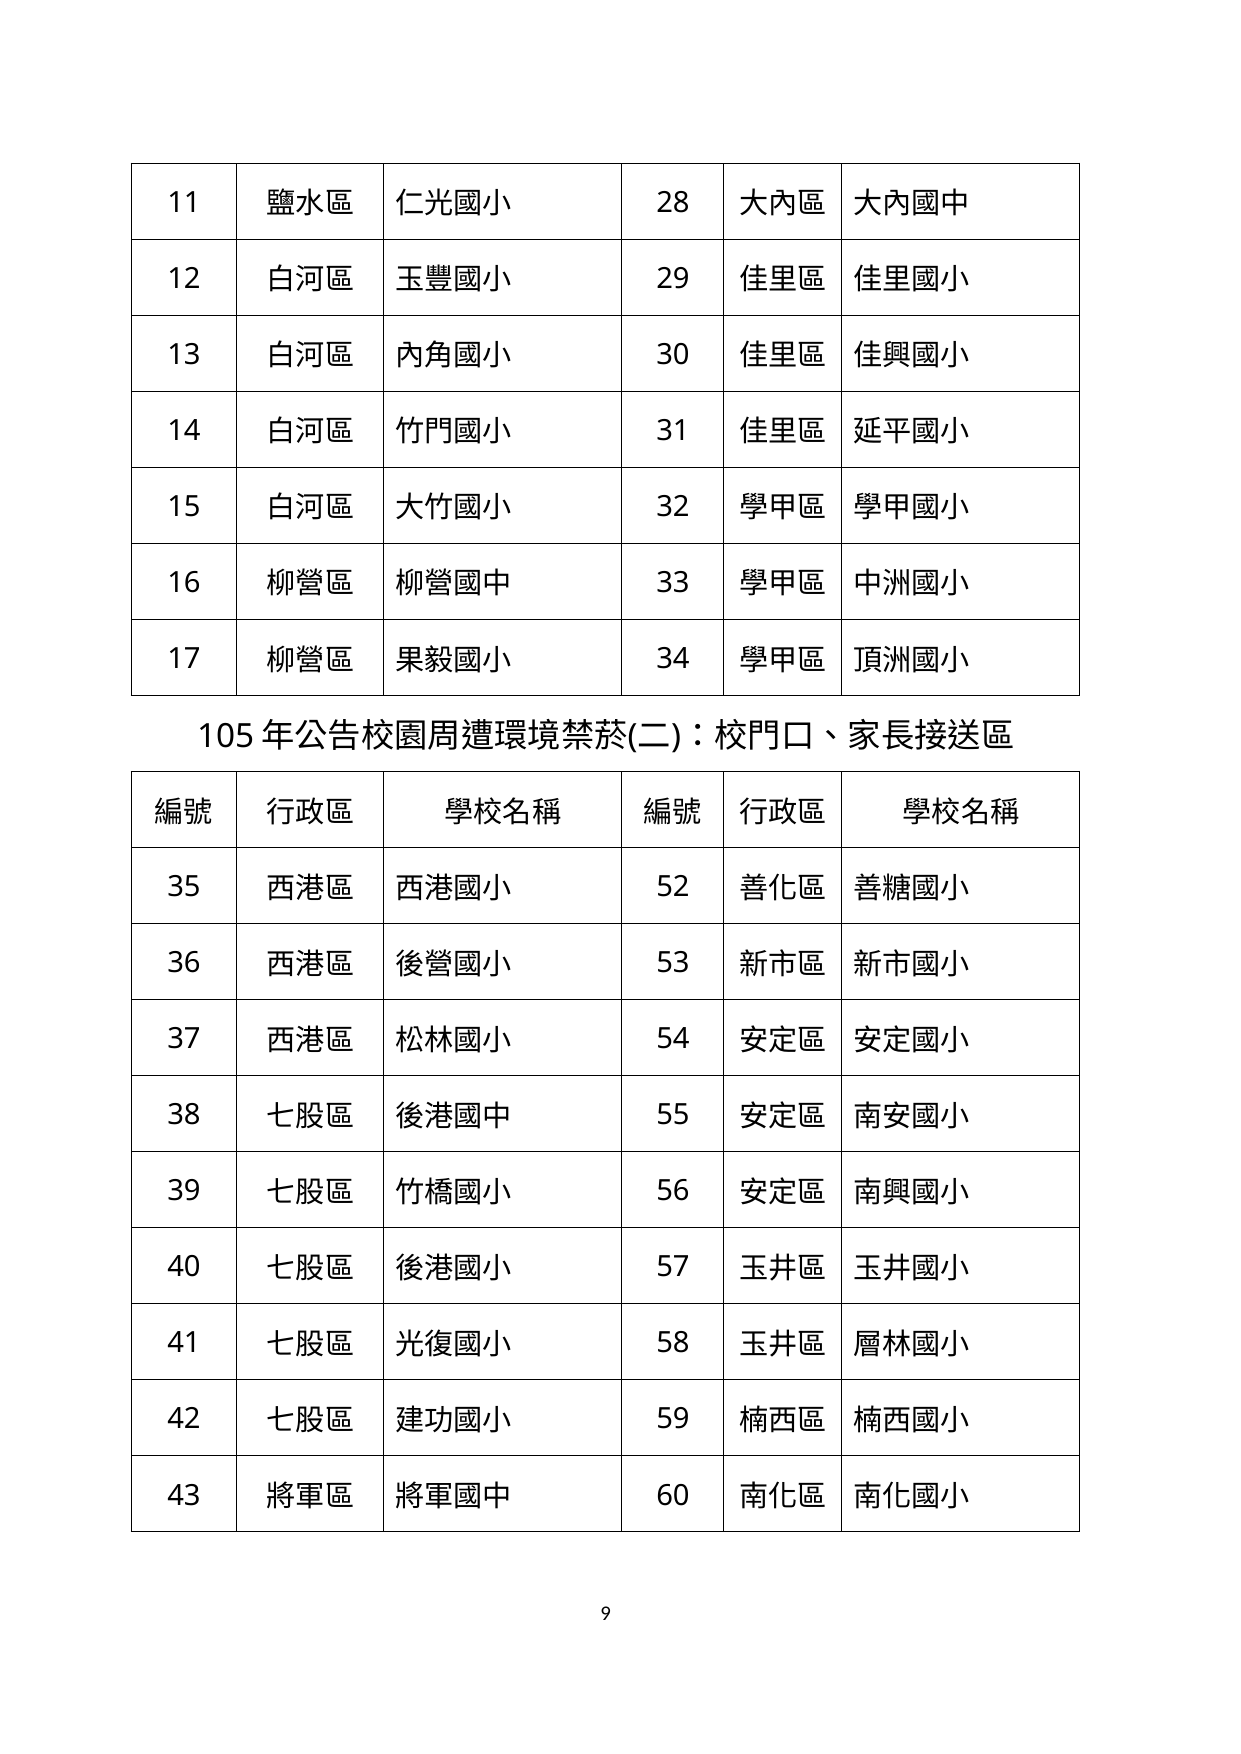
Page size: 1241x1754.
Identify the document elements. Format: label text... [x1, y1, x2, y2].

table_cell 七股區 [237, 1228, 383, 1303]
table_cell 楠西區 [724, 1380, 841, 1455]
table_cell 柳營區 [237, 544, 383, 619]
table_cell 西港區 [237, 924, 383, 999]
table_cell 松林國小 [384, 1000, 621, 1075]
table_cell 竹橋國小 [384, 1152, 621, 1227]
table_cell 七股區 [237, 1304, 383, 1379]
table_cell 南化區 [724, 1456, 841, 1531]
table_cell 29 [622, 240, 723, 314]
table_cell 仁光國小 [384, 164, 621, 238]
table_cell 38 [132, 1076, 236, 1151]
table_cell 白河區 [237, 468, 383, 543]
table_cell 36 [132, 924, 236, 999]
table_cell 柳營國中 [384, 544, 621, 619]
table_cell 佳里區 [724, 240, 841, 314]
table_cell 大內國中 [842, 164, 1079, 238]
table_cell 佳里區 [724, 316, 841, 391]
table_cell 七股區 [237, 1152, 383, 1227]
table_cell 白河區 [237, 392, 383, 467]
table_header 編號 [132, 772, 236, 847]
table_cell 35 [132, 848, 236, 923]
table_cell 光復國小 [384, 1304, 621, 1379]
table_cell 楠西國小 [842, 1380, 1079, 1455]
table_cell 佳興國小 [842, 316, 1079, 391]
table_cell 58 [622, 1304, 723, 1379]
table_cell 善糖國小 [842, 848, 1079, 923]
table_cell 鹽水區 [237, 164, 383, 238]
table_cell 37 [132, 1000, 236, 1075]
table_cell 後港國小 [384, 1228, 621, 1303]
table_cell 大竹國小 [384, 468, 621, 543]
table_cell 15 [132, 468, 236, 543]
table_cell 34 [622, 620, 723, 695]
table_cell 白河區 [237, 316, 383, 391]
table_cell 28 [622, 164, 723, 238]
table_cell 新市區 [724, 924, 841, 999]
table_cell 佳里區 [724, 392, 841, 467]
table_cell 42 [132, 1380, 236, 1455]
table_cell 54 [622, 1000, 723, 1075]
table_cell 安定區 [724, 1076, 841, 1151]
table_cell 玉井國小 [842, 1228, 1079, 1303]
table_cell 竹門國小 [384, 392, 621, 467]
table_cell 39 [132, 1152, 236, 1227]
table_cell 西港區 [237, 848, 383, 923]
table_header 行政區 [724, 772, 841, 847]
table_cell 後港國中 [384, 1076, 621, 1151]
table_cell 59 [622, 1380, 723, 1455]
table_cell 白河區 [237, 240, 383, 314]
table_cell 40 [132, 1228, 236, 1303]
table_cell 中洲國小 [842, 544, 1079, 619]
table_header 學校名稱 [384, 772, 621, 847]
table_cell 13 [132, 316, 236, 391]
table_cell 西港區 [237, 1000, 383, 1075]
table_cell 果毅國小 [384, 620, 621, 695]
table_cell 12 [132, 240, 236, 314]
table_cell 延平國小 [842, 392, 1079, 467]
table_header 學校名稱 [842, 772, 1079, 847]
table_cell 53 [622, 924, 723, 999]
table_cell 60 [622, 1456, 723, 1531]
table_cell 55 [622, 1076, 723, 1151]
table_cell 佳里國小 [842, 240, 1079, 314]
table_cell 大內區 [724, 164, 841, 238]
table_cell 層林國小 [842, 1304, 1079, 1379]
table_cell 31 [622, 392, 723, 467]
text 105年公告校園周遭環境禁菸(二)：校門口、家長接送區 [103, 696, 1107, 771]
table_cell 玉井區 [724, 1304, 841, 1379]
table_cell 安定區 [724, 1000, 841, 1075]
table_cell 32 [622, 468, 723, 543]
table_cell 新市國小 [842, 924, 1079, 999]
table_cell 頂洲國小 [842, 620, 1079, 695]
table_cell 玉井區 [724, 1228, 841, 1303]
table_cell 七股區 [237, 1380, 383, 1455]
table_cell 33 [622, 544, 723, 619]
table_cell 建功國小 [384, 1380, 621, 1455]
table_cell 南安國小 [842, 1076, 1079, 1151]
table_cell 西港國小 [384, 848, 621, 923]
table_cell 將軍國中 [384, 1456, 621, 1531]
table_cell 56 [622, 1152, 723, 1227]
table_header 編號 [622, 772, 723, 847]
table_cell 後營國小 [384, 924, 621, 999]
table_cell 30 [622, 316, 723, 391]
table_cell 柳營區 [237, 620, 383, 695]
table_cell 七股區 [237, 1076, 383, 1151]
table_cell 內角國小 [384, 316, 621, 391]
table_cell 南興國小 [842, 1152, 1079, 1227]
table_cell 安定區 [724, 1152, 841, 1227]
table_cell 玉豐國小 [384, 240, 621, 314]
table_cell 14 [132, 392, 236, 467]
table_cell 學甲區 [724, 468, 841, 543]
table_header 行政區 [237, 772, 383, 847]
table_cell 57 [622, 1228, 723, 1303]
table_cell 16 [132, 544, 236, 619]
table_cell 43 [132, 1456, 236, 1531]
table_cell 11 [132, 164, 236, 238]
table_cell 學甲國小 [842, 468, 1079, 543]
table_cell 學甲區 [724, 544, 841, 619]
table_cell 將軍區 [237, 1456, 383, 1531]
table_cell 17 [132, 620, 236, 695]
table_cell 善化區 [724, 848, 841, 923]
table_cell 52 [622, 848, 723, 923]
table_cell 安定國小 [842, 1000, 1079, 1075]
table_cell 41 [132, 1304, 236, 1379]
table_cell 南化國小 [842, 1456, 1079, 1531]
table_cell 學甲區 [724, 620, 841, 695]
